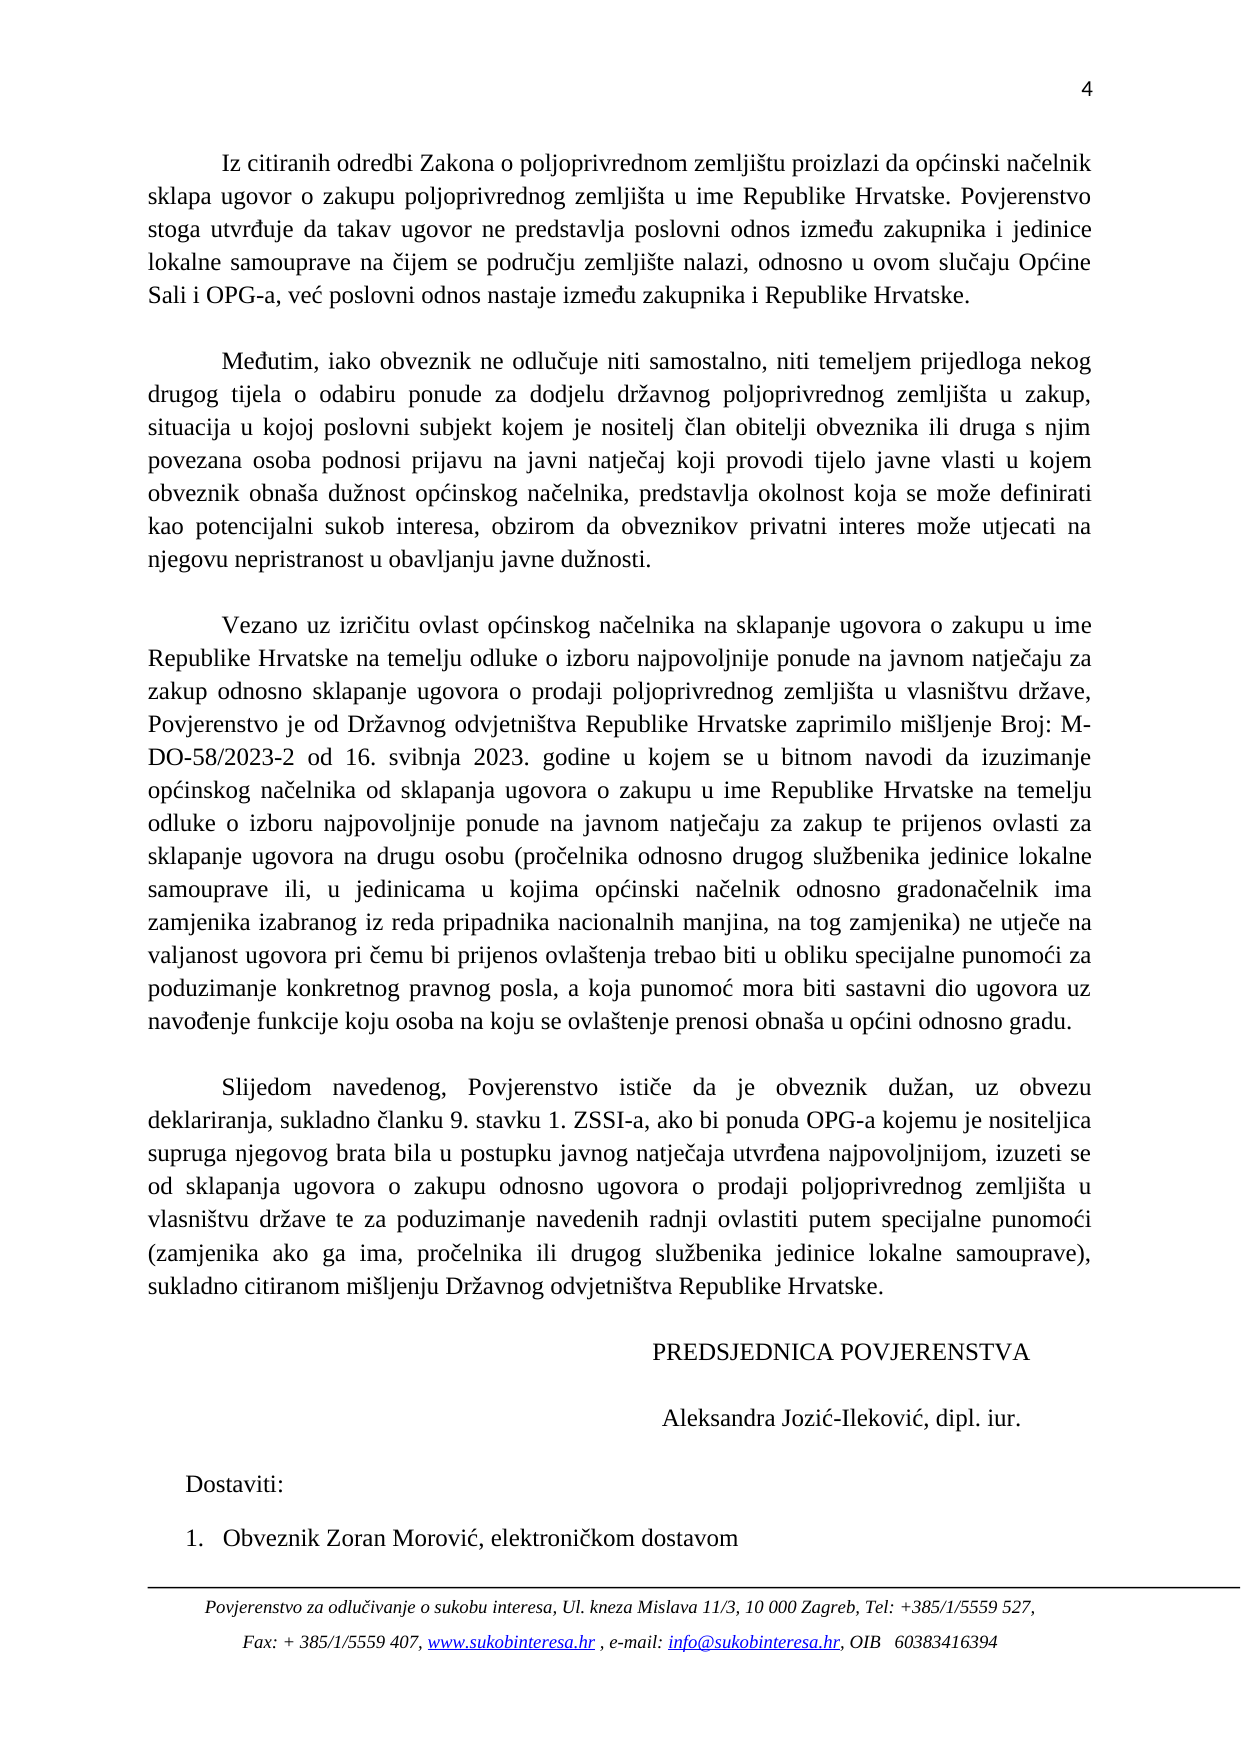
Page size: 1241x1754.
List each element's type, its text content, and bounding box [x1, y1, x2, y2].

list Obveznik Zoran Morović, elektroničkom dostavom [185, 1523, 1092, 1551]
text Međutim, iako obveznik ne odlučuje niti samostalno, niti temeljem prijedloga nekog drugog tijela o odabiru ponude za dodjelu državnog poljoprivrednog zemljišta u zakup, situacija u kojoj poslovni subjekt kojem je nositelj član obitelji obveznika ili druga s njim povezana osoba podnosi prijavu na javni natječaj koji provodi tijelo javne vlasti u kojem obveznik obnaša dužnost općinskog načelnika, predstavlja okolnost koja se može definirati kao potencijalni sukob interesa, obzirom da obveznikov privatni interes može utjecati na njegovu nepristranost u obavljanju javne dužnosti. [148, 346, 1092, 573]
text Slijedom navedenog, Povjerenstvo ističe da je obveznik dužan, uz obvezu deklariranja, sukladno članku 9. stavku 1. ZSSI-a, ako bi ponuda OPG-a kojemu je nositeljica supruga njegovog brata bila u postupku javnog natječaja utvrđena najpovoljnijom, izuzeti se od sklapanja ugovora o zakupu odnosno ugovora o prodaji poljoprivrednog zemljišta u vlasništvu države te za poduzimanje navedenih radnji ovlastiti putem specijalne punomoći (zamjenika ako ga ima, pročelnika ili drugog službenika jedinice lokalne samouprave), sukladno citiranom mišljenju Državnog odvjetništva Republike Hrvatske. [148, 1072, 1092, 1299]
text Dostaviti: [148, 1469, 1092, 1498]
text Aleksandra Jozić-Ileković, dipl. iur. [590, 1403, 1092, 1432]
text Iz citiranih odredbi Zakona o poljoprivrednom zemljištu proizlazi da općinski načelnik sklapa ugovor o zakupu poljoprivrednog zemljišta u ime Republike Hrvatske. Povjerenstvo stoga utvrđuje da takav ugovor ne predstavlja poslovni odnos između zakupnika i jedinice lokalne samouprave na čijem se području zemljište nalazi, odnosno u ovom slučaju Općine Sali i OPG-a, već poslovni odnos nastaje između zakupnika i Republike Hrvatske. [148, 148, 1092, 308]
text PREDSJEDNICA POVJERENSTVA [590, 1337, 1092, 1366]
text Vezano uz izričitu ovlast općinskog načelnika na sklapanje ugovora o zakupu u ime Republike Hrvatske na temelju odluke o izboru najpovoljnije ponude na javnom natječaju za zakup odnosno sklapanje ugovora o prodaji poljoprivrednog zemljišta u vlasništvu države, Povjerenstvo je od Državnog odvjetništva Republike Hrvatske zaprimilo mišljenje Broj: M-DO-58/2023-2 od 16. svibnja 2023. godine u kojem se u bitnom navodi da izuzimanje općinskog načelnika od sklapanja ugovora o zakupu u ime Republike Hrvatske na temelju odluke o izboru najpovoljnije ponude na javnom natječaju za zakup te prijenos ovlasti za sklapanje ugovora na drugu osobu (pročelnika odnosno drugog službenika jedinice lokalne samouprave ili, u jedinicama u kojima općinski načelnik odnosno gradonačelnik ima zamjenika izabranog iz reda pripadnika nacionalnih manjina, na tog zamjenika) ne utječe na valjanost ugovora pri čemu bi prijenos ovlaštenja trebao biti u obliku specijalne punomoći za poduzimanje konkretnog pravnog posla, a koja punomoć mora biti sastavni dio ugovora uz navođenje funkcije koju osoba na koju se ovlaštenje prenosi obnaša u općini odnosno gradu. [148, 610, 1092, 1035]
